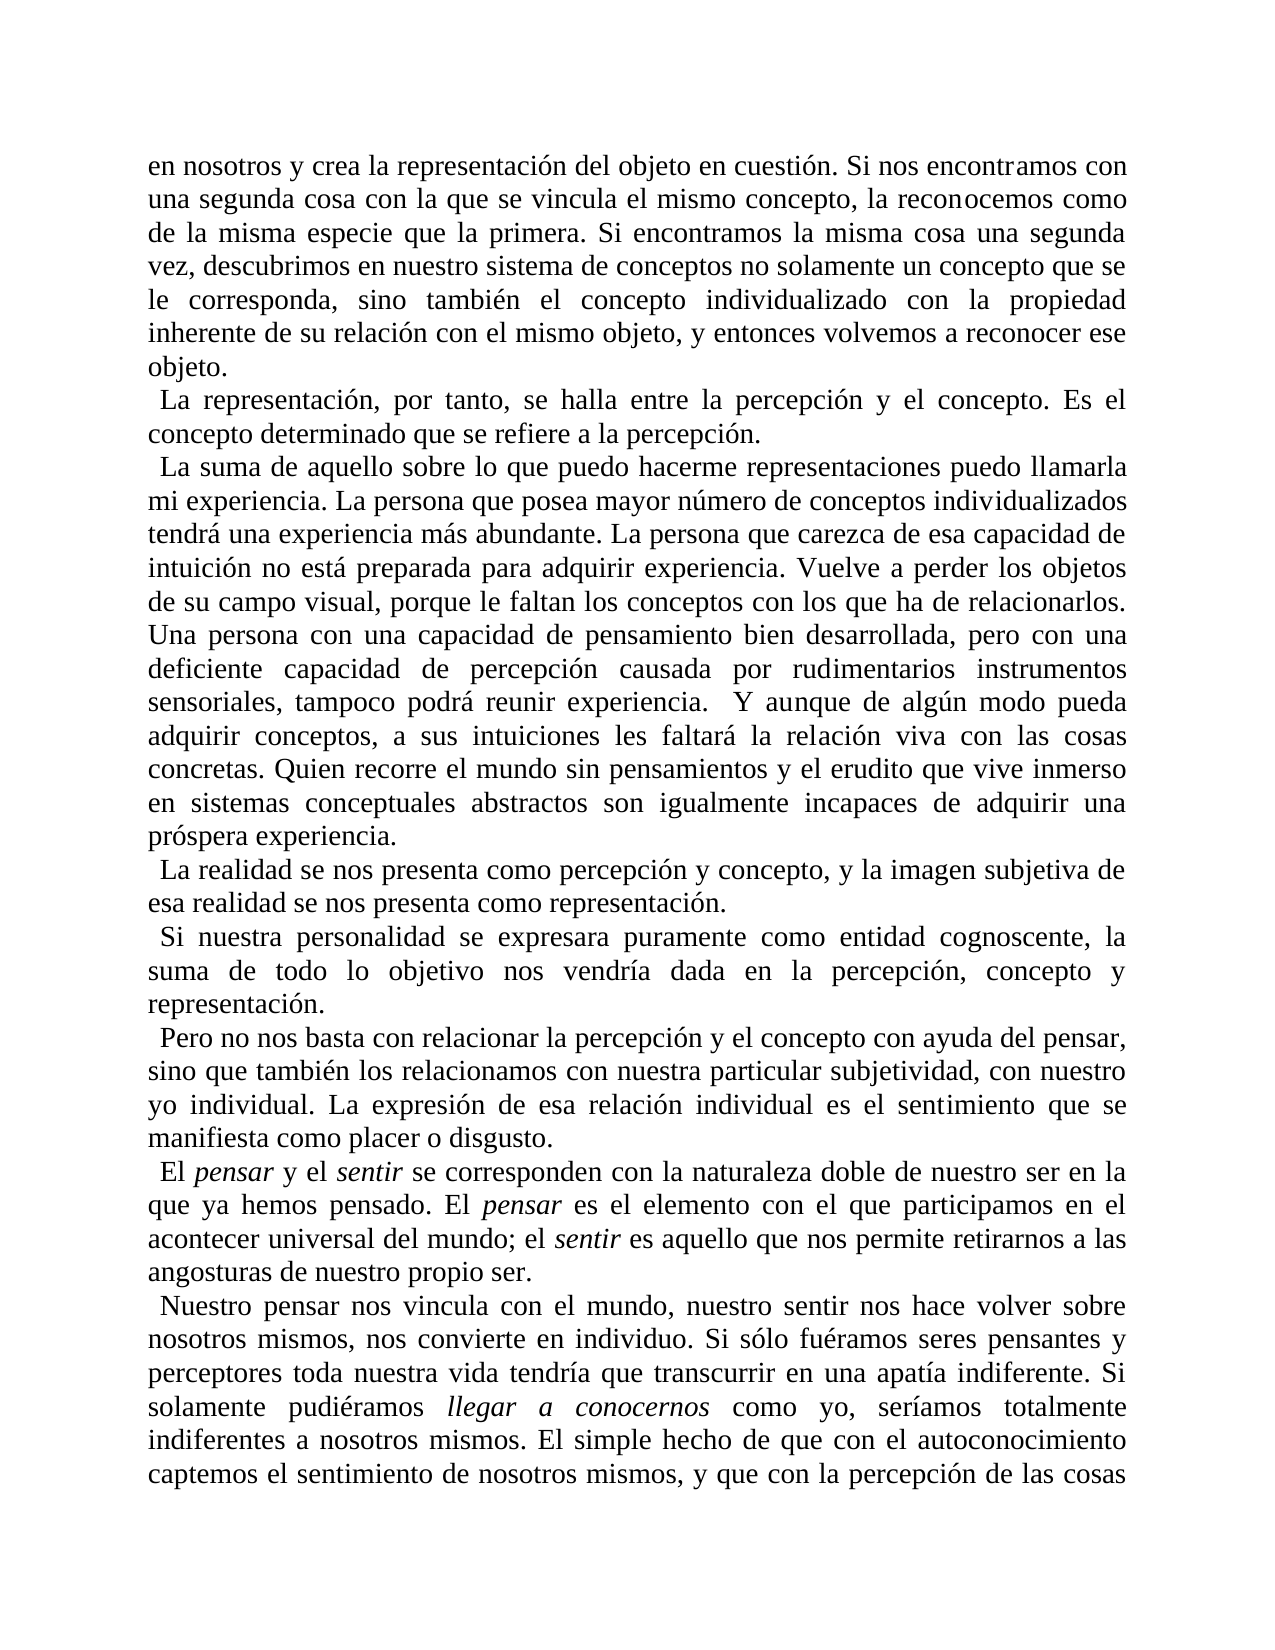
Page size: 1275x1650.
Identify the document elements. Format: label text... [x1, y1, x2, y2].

text Si nuestra personalidad se expresara puramente como entidad cognoscente, la suma de todo lo objetivo nos vendría dada en la percepción, concepto y representación. [148, 919, 1127, 1020]
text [148, 148, 1127, 382]
text La representación, por tanto, se halla entre la percepción y el concepto. Es el concepto determinado que se refiere a la percepción. [148, 382, 1127, 449]
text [148, 1288, 1127, 1489]
text El pensar y el sentir se corresponden con la naturaleza doble de nuestro ser en la que ya hemos pensado. El pensar es el elemento con el que participamos en el acontecer universal del mundo; el sentir es aquello que nos permite retirarnos a las angosturas de nuestro propio ser. [148, 1154, 1127, 1288]
text La suma de aquello sobre lo que puedo hacerme representaciones puedo llamarla mi experiencia. La persona que posea mayor número de conceptos individualizados tendrá una experiencia más abundante. La persona que carezca de esa capacidad de intuición no está preparada para adquirir experiencia. Vuelve a perder los objetos de su campo visual, porque le faltan los conceptos con los que ha de relacionarlos. Una persona con una capacidad de pensamiento bien desarrollada, pero con una deficiente capacidad de percepción causada por rudimentarios instrumentos sensoriales, tampoco podrá reunir experiencia. Y aunque de algún modo pueda adquirir conceptos, a sus intuiciones les faltará la relación viva con las cosas concretas. Quien recorre el mundo sin pensamientos y el erudito que vive inmerso en sistemas conceptuales abstractos son igualmente incapaces de adquirir una próspera experiencia. [148, 449, 1127, 852]
text Pero no nos basta con relacionar la percepción y el concepto con ayuda del pensar, sino que también los relacionamos con nuestra particular subjetividad, con nuestro yo individual. La expresión de esa relación individual es el sentimiento que se manifiesta como placer o disgusto. [148, 1020, 1127, 1154]
text La realidad se nos presenta como percepción y concepto, y la imagen subjetiva de esa realidad se nos presenta como representación. [148, 852, 1127, 919]
